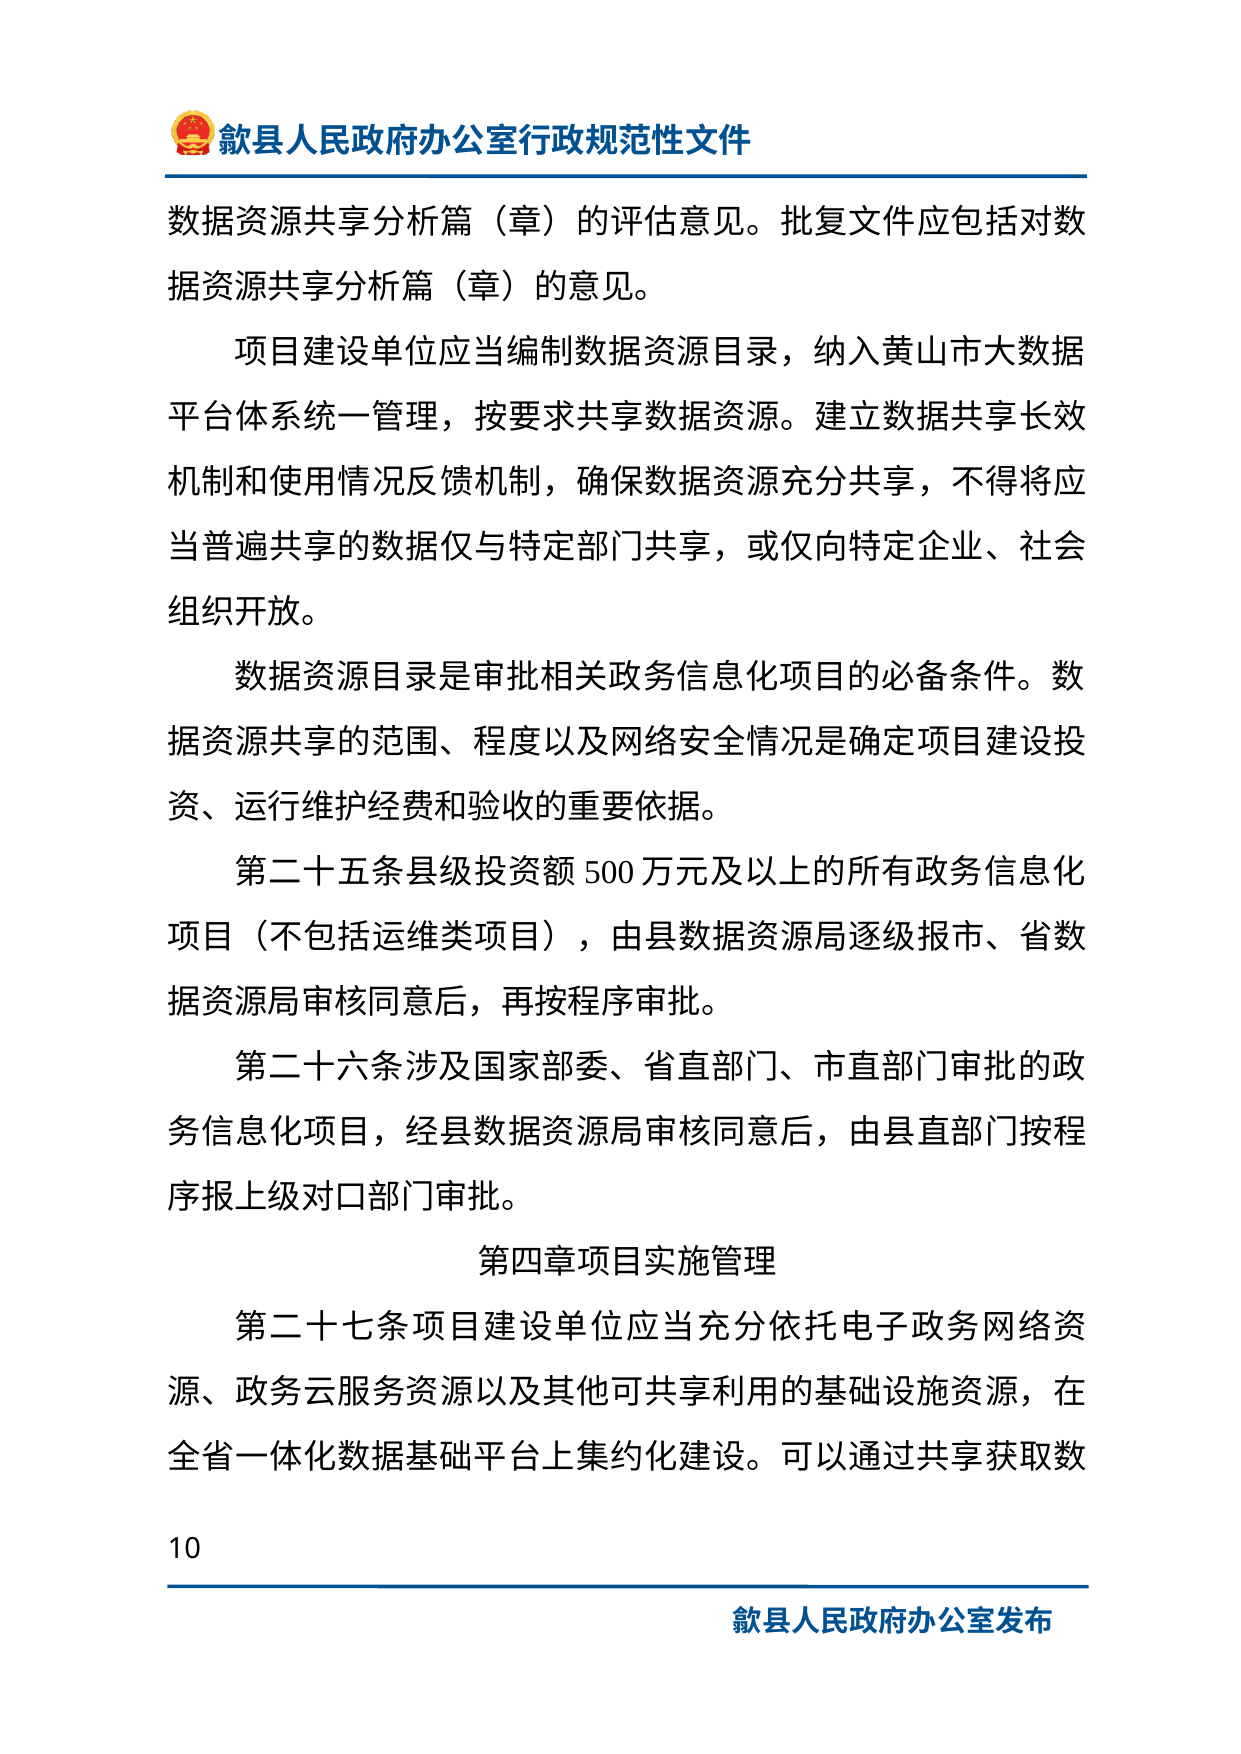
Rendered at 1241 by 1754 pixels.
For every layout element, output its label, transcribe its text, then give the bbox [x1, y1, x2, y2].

text 项目建设单位应当编制数据资源目录，纳入黄山市大数据平台体系统一管理，按要求共享数据资源。建立数据共享长效机制和使用情况反馈机制，确保数据资源充分共享，不得将应当普遍共享的数据仅与特定部门共享，或仅向特定企业、社会组织开放。 [167, 316, 1087, 641]
picture [167, 108, 218, 159]
text 第二十七条项目建设单位应当充分依托电子政务网络资源、政务云服务资源以及其他可共享利用的基础设施资源，在全省一体化数据基础平台上集约化建设。可以通过共享获取数据资源的，原则上不应重复采集，相关项目不重复建设。公共场所视频监控类项目应结合全县公共场所视频监控资源整合共享工作要求一并执行。 [167, 1291, 1087, 1486]
text 数据资源目录是审批相关政务信息化项目的必备条件。数据资源共享的范围、程度以及网络安全情况是确定项目建设投资、运行维护经费和验收的重要依据。 [167, 641, 1087, 836]
text 第二十四条可行性研究报告、初步设计方案应当包括数据资源共享分析篇（章）。咨询评估单位的评估报告应当包括对数据资源共享分析篇（章）的评估意见。批复文件应包括对数据资源共享分析篇（章）的意见。 [167, 186, 1087, 316]
text 第二十五条县级投资额500万元及以上的所有政务信息化项目（不包括运维类项目），由县数据资源局逐级报市、省数据资源局审核同意后，再按程序审批。 [167, 836, 1087, 1031]
text 第四章项目实施管理 [167, 1226, 1087, 1291]
text 第二十六条涉及国家部委、省直部门、市直部门审批的政务信息化项目，经县数据资源局审核同意后，由县直部门按程序报上级对口部门审批。 [167, 1031, 1087, 1226]
